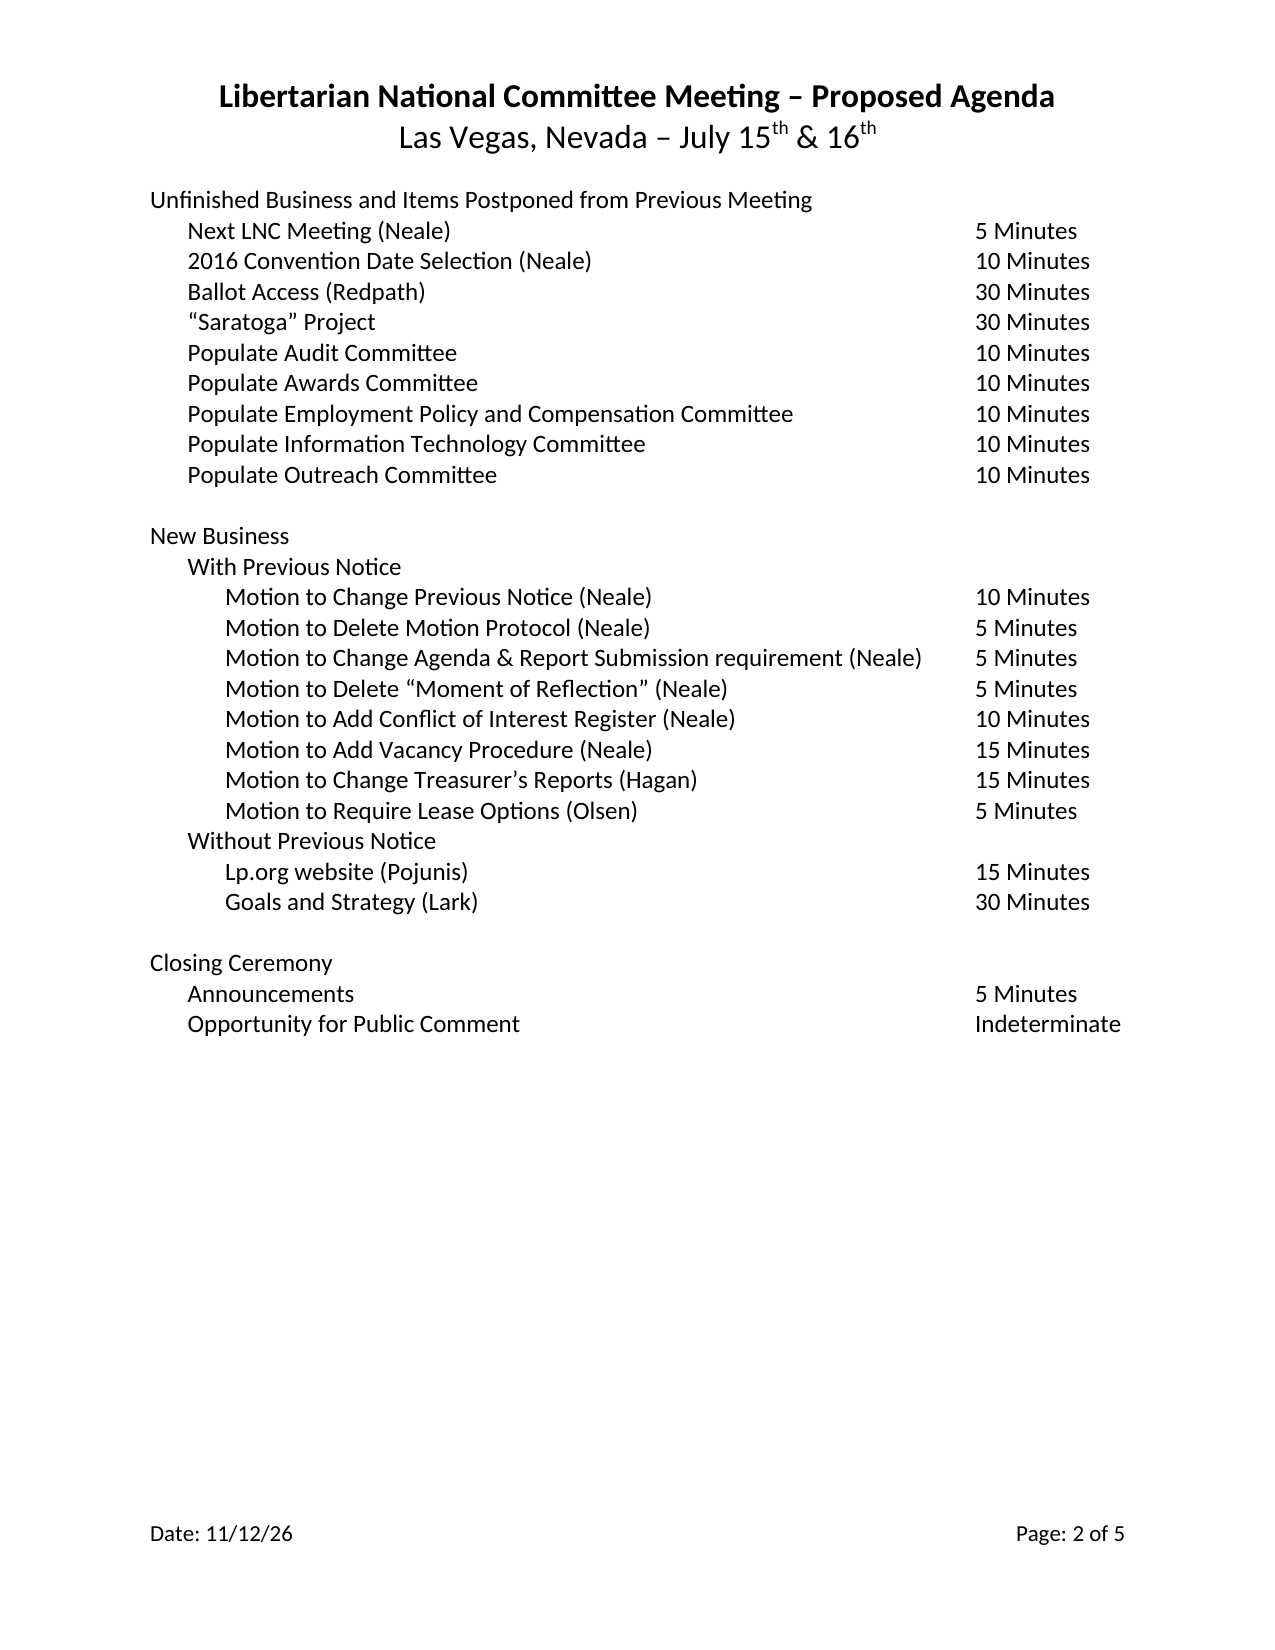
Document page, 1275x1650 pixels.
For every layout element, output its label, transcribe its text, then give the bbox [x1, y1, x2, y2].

text Motion to Add Vacancy Procedure (Neale) 15 Minutes [225, 734, 1125, 764]
text Populate Information Technology Committee 10 Minutes [150, 429, 1125, 459]
text Populate Employment Policy and Compensation Committee 10 Minutes [150, 398, 1125, 429]
text Motion to Require Lease Options (Olsen) 5 Minutes [225, 795, 1125, 825]
text Motion to Delete “Moment of Reflection” (Neale) 5 Minutes [225, 673, 1125, 703]
text Motion to Change Agenda & Report Submission requirement (Neale) 5 Minutes [225, 642, 1125, 673]
text Motion to Add Conflict of Interest Register (Neale) 10 Minutes [225, 703, 1125, 734]
text With Previous Notice [187, 551, 1125, 581]
text Populate Awards Committee 10 Minutes [150, 368, 1125, 398]
text Goals and Strategy (Lark) 30 Minutes [225, 886, 1125, 917]
text Populate Audit Committee 10 Minutes [187, 337, 1125, 368]
text Motion to Change Previous Notice (Neale) 10 Minutes [225, 581, 1125, 612]
text Announcements 5 Minutes [187, 978, 1125, 1008]
text Unfinished Business and Items Postponed from Previous Meeting [150, 184, 1125, 215]
text 2016 Convention Date Selection (Neale) 10 Minutes [187, 246, 1125, 276]
text Without Previous Notice [187, 825, 1125, 856]
text Lp.org website (Pojunis) 15 Minutes [225, 856, 1125, 886]
text Motion to Delete Motion Protocol (Neale) 5 Minutes [225, 612, 1125, 642]
text Motion to Change Treasurer’s Reports (Hagan) 15 Minutes [225, 764, 1125, 795]
text Opportunity for Public Comment Indeterminate [187, 1008, 1125, 1039]
text Populate Outreach Committee 10 Minutes [150, 459, 1125, 490]
text Next LNC Meeting (Neale) 5 Minutes [187, 215, 1125, 246]
text Ballot Access (Redpath) 30 Minutes [187, 276, 1125, 307]
text “Saratoga” Project 30 Minutes [187, 307, 1125, 337]
text New Business [150, 520, 1125, 551]
text Closing Ceremony [150, 947, 1125, 978]
